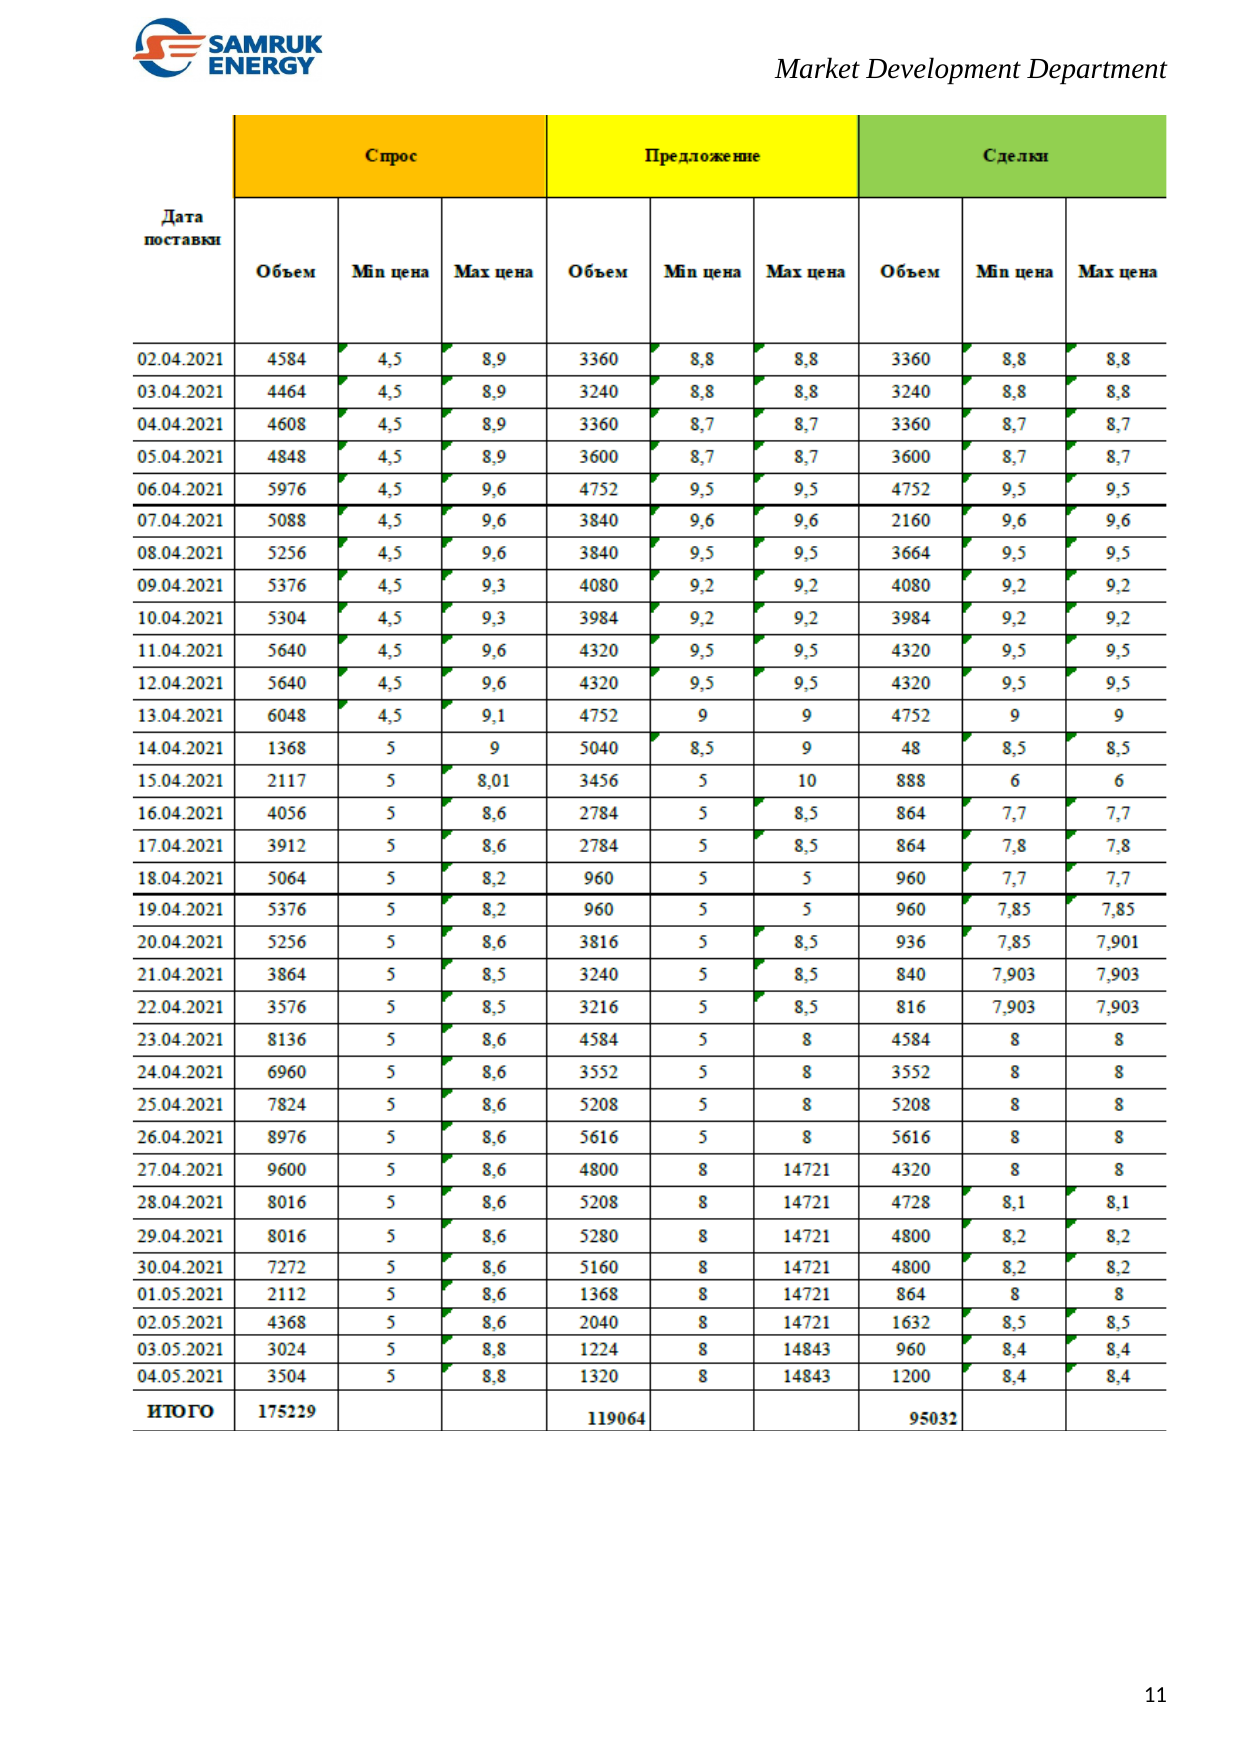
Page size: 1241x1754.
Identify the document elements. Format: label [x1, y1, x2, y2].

picture [132, 17, 323, 82]
